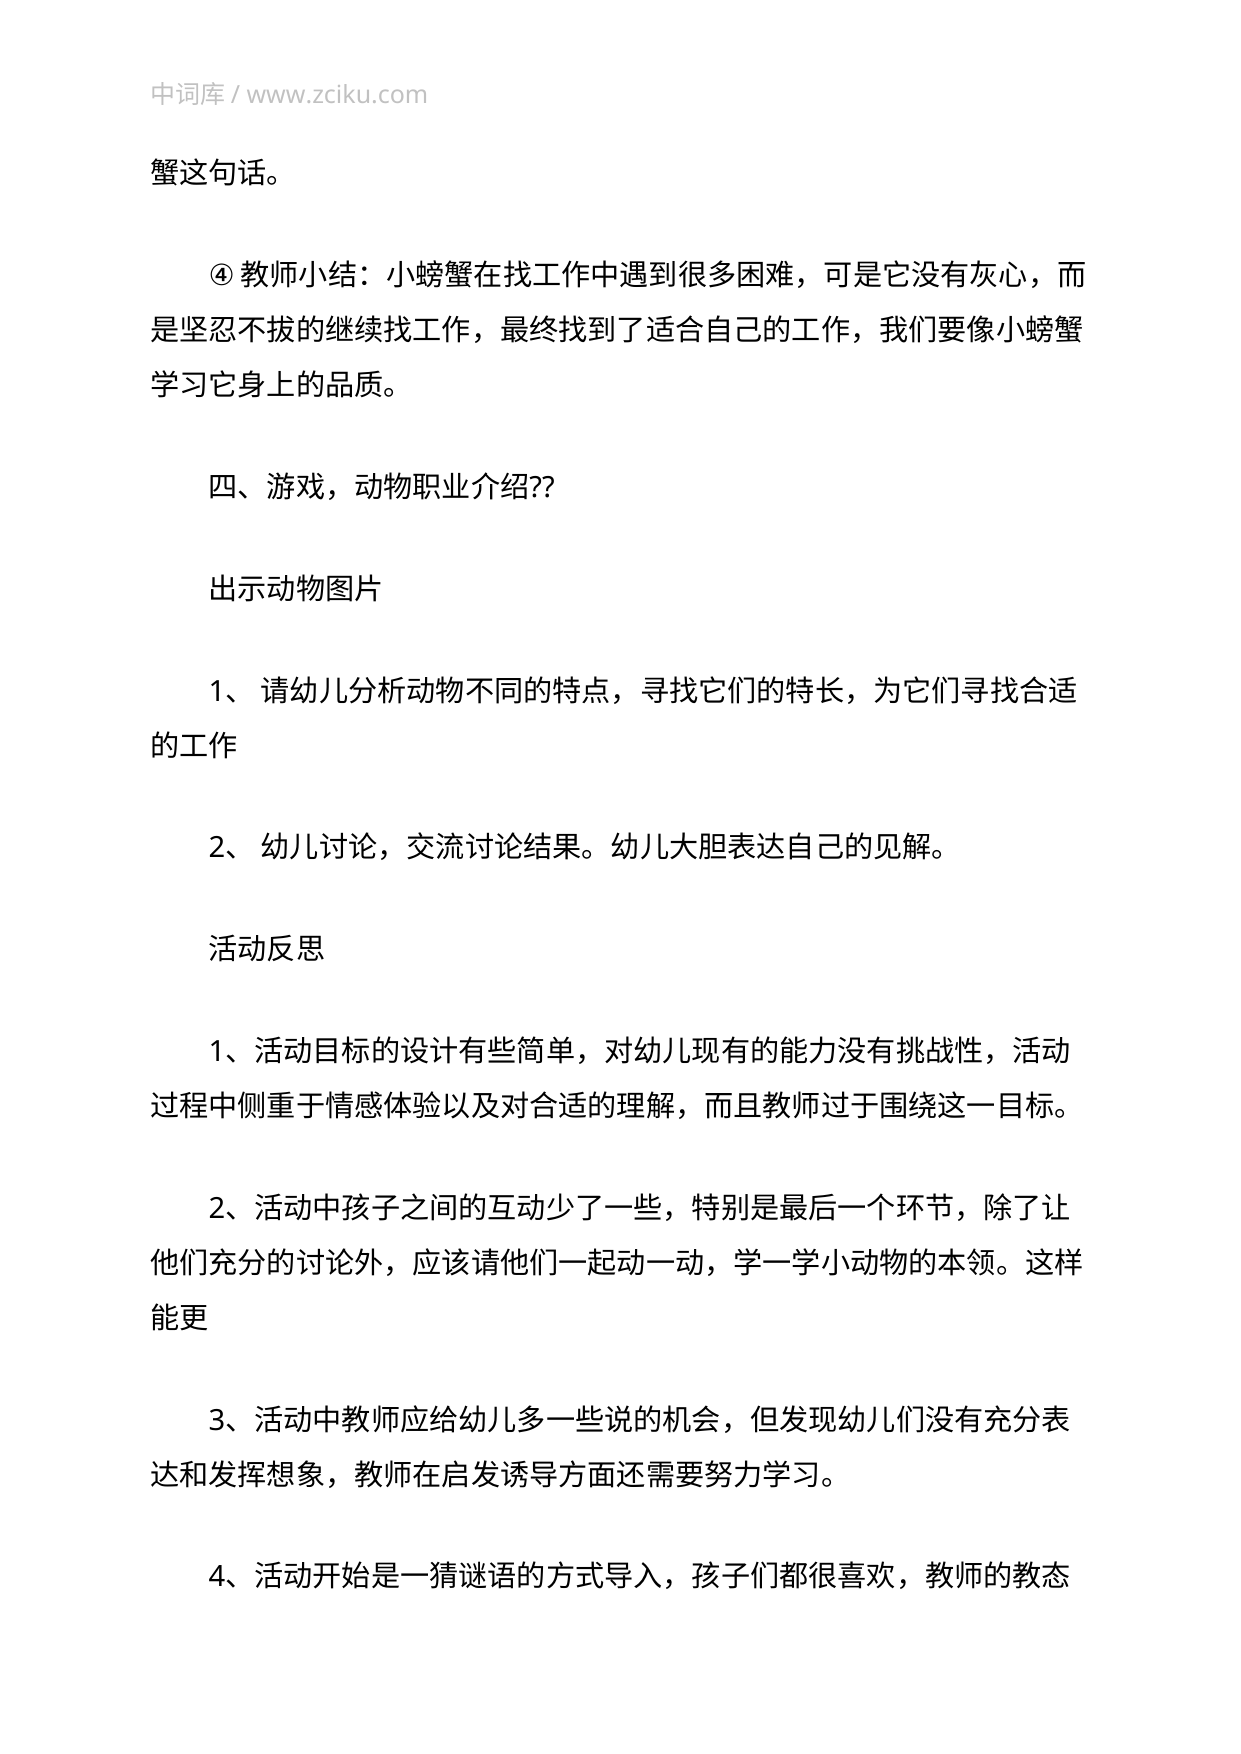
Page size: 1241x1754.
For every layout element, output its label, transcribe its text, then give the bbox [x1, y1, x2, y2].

text 1、 请幼儿分析动物不同的特点，寻找它们的特长，为它们寻找合适的工作 [150, 667, 1090, 764]
text 出示动物图片 [150, 565, 1090, 608]
text 2、 幼儿讨论，交流讨论结果。幼儿大胆表达自己的见解。 [150, 824, 1090, 866]
text ④教师小结：小螃蟹在找工作中遇到很多困难，可是它没有灰心，而是坚忍不拔的继续找工作，最终找到了适合自己的工作，我们要像小螃蟹学习它身上的品质。 [150, 252, 1090, 404]
text 活动反思 [150, 926, 1090, 968]
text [150, 1553, 1090, 1595]
text 四、游戏，动物职业介绍?? [150, 463, 1090, 506]
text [150, 150, 1090, 192]
text 1、活动目标的设计有些简单，对幼儿现有的能力没有挑战性，活动过程中侧重于情感体验以及对合适的理解，而且教师过于围绕这一目标。 [150, 1028, 1090, 1125]
text 3、活动中教师应给幼儿多一些说的机会，但发现幼儿们没有充分表达和发挥想象，教师在启发诱导方面还需要努力学习。 [150, 1396, 1090, 1493]
text 2、活动中孩子之间的互动少了一些，特别是最后一个环节，除了让他们充分的讨论外，应该请他们一起动一动，学一学小动物的本领。这样能更 [150, 1184, 1090, 1337]
